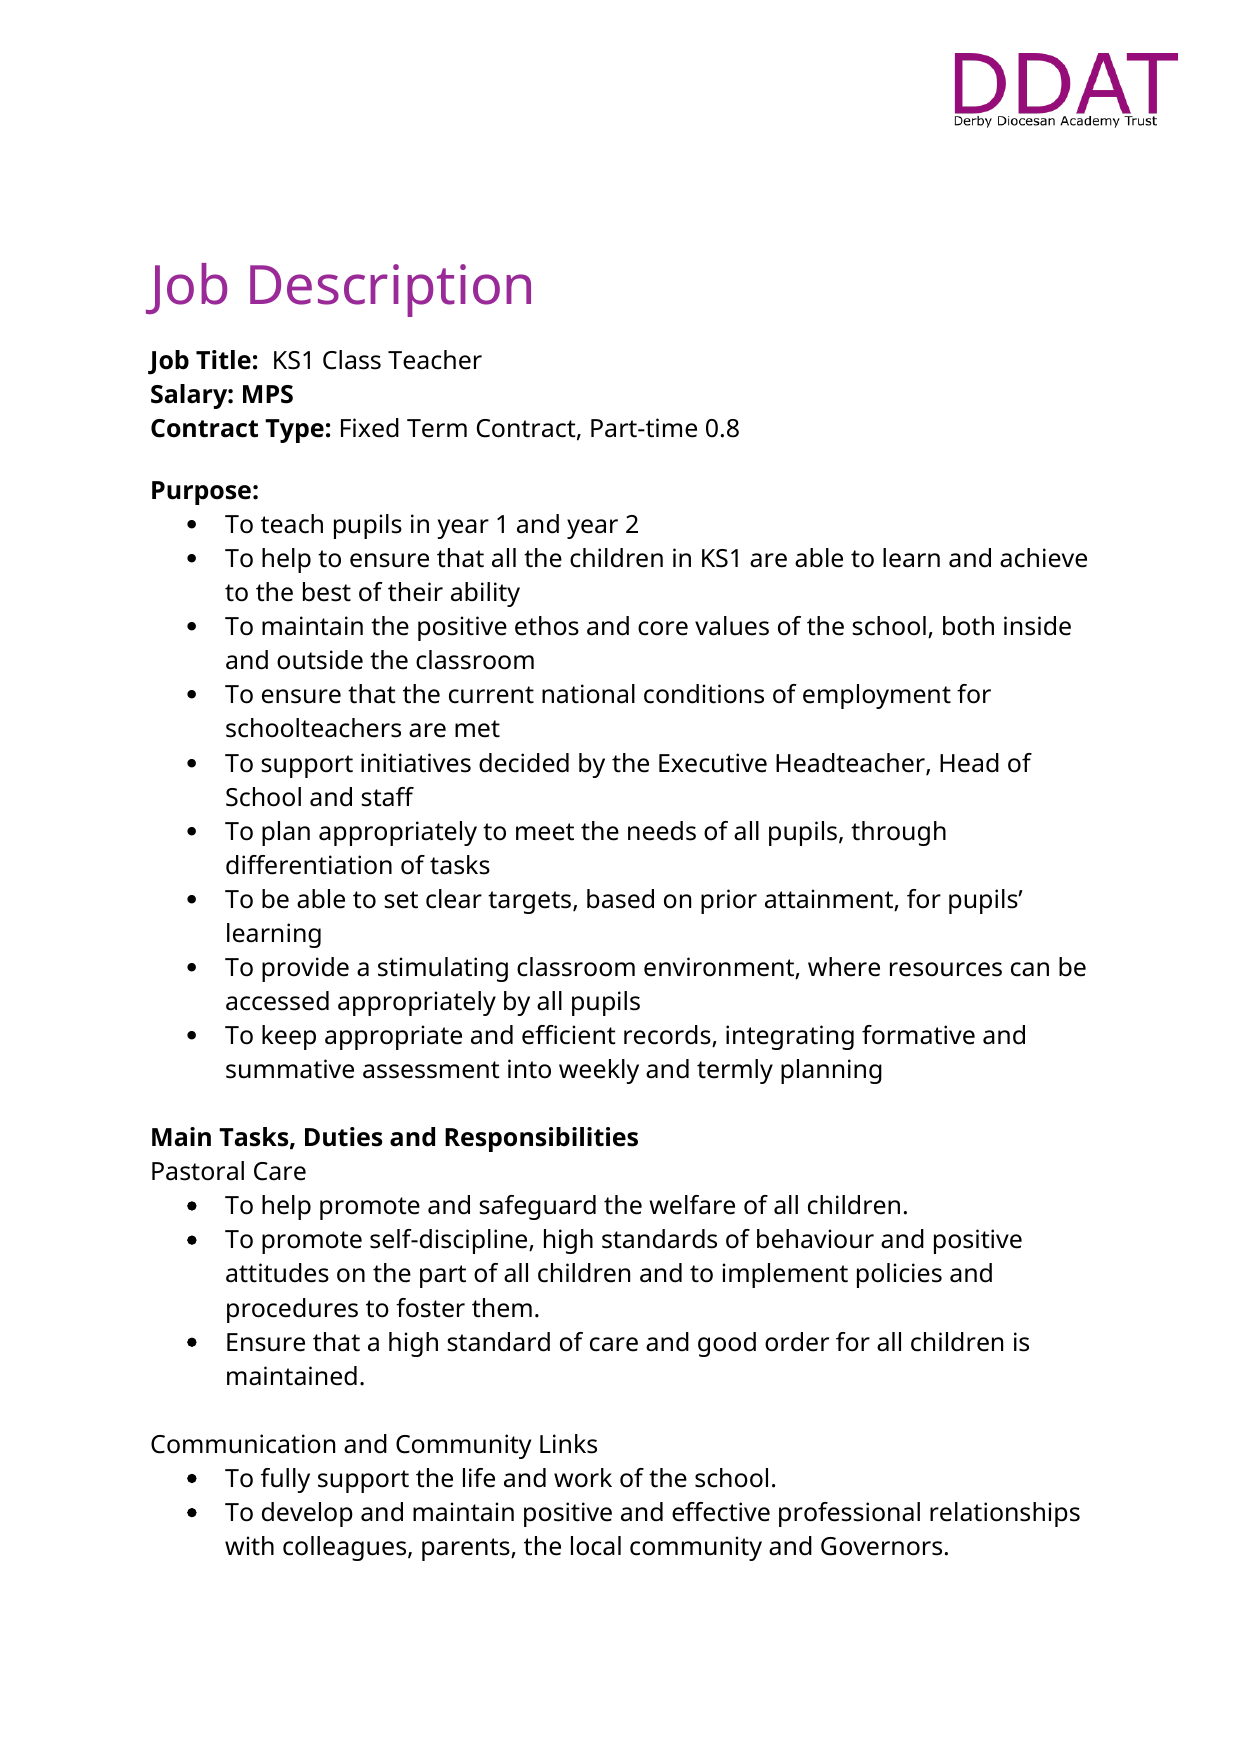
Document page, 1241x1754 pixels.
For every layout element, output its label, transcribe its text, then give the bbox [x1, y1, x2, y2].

text Job Title: KS1 Class Teacher [150, 342, 1090, 377]
list To keep appropriate and efficient records, integrating formative and summative assessment into weekly and termly planning [187, 1018, 1090, 1086]
list To plan appropriately to meet the needs of all pupils, through differentiation of tasks [187, 813, 1090, 881]
text Communication and Community Links [150, 1426, 1090, 1461]
list To ensure that the current national conditions of employment for schoolteachers are met [187, 677, 1090, 745]
list To help to ensure that all the children in KS1 are able to learn and achieve to the best of their ability [187, 541, 1090, 609]
text Purpose: [150, 473, 1090, 507]
list To provide a stimulating classroom environment, where resources can be accessed appropriately by all pupils [187, 949, 1090, 1018]
list To help promote and safeguard the welfare of all children. [187, 1188, 1090, 1222]
text Salary: MPS [150, 377, 1090, 411]
list To develop and maintain positive and effective professional relationships with colleagues, parents, the local community and Governors. [187, 1494, 1090, 1563]
text Job Description [150, 246, 1090, 320]
list Ensure that a high standard of care and good order for all children is maintained. [187, 1324, 1090, 1392]
list To support initiatives decided by the Executive Headteacher, Head of School and staff [187, 745, 1090, 813]
text Contract Type: Fixed Term Contract, Part-time 0.8 [150, 411, 1090, 445]
picture [954, 53, 1179, 128]
list To maintain the positive ethos and core values of the school, both inside and outside the classroom [187, 609, 1090, 677]
list To be able to set clear targets, based on prior attainment, for pupils’ learning [187, 881, 1090, 949]
text Pastoral Care [150, 1154, 1090, 1188]
list To teach pupils in year 1 and year 2 [187, 507, 1090, 541]
text Main Tasks, Duties and Responsibilities [150, 1120, 1090, 1154]
list To promote self-discipline, high standards of behaviour and positive attitudes on the part of all children and to implement policies and procedures to foster them. [187, 1222, 1090, 1324]
list To fully support the life and work of the school. [187, 1461, 1090, 1494]
